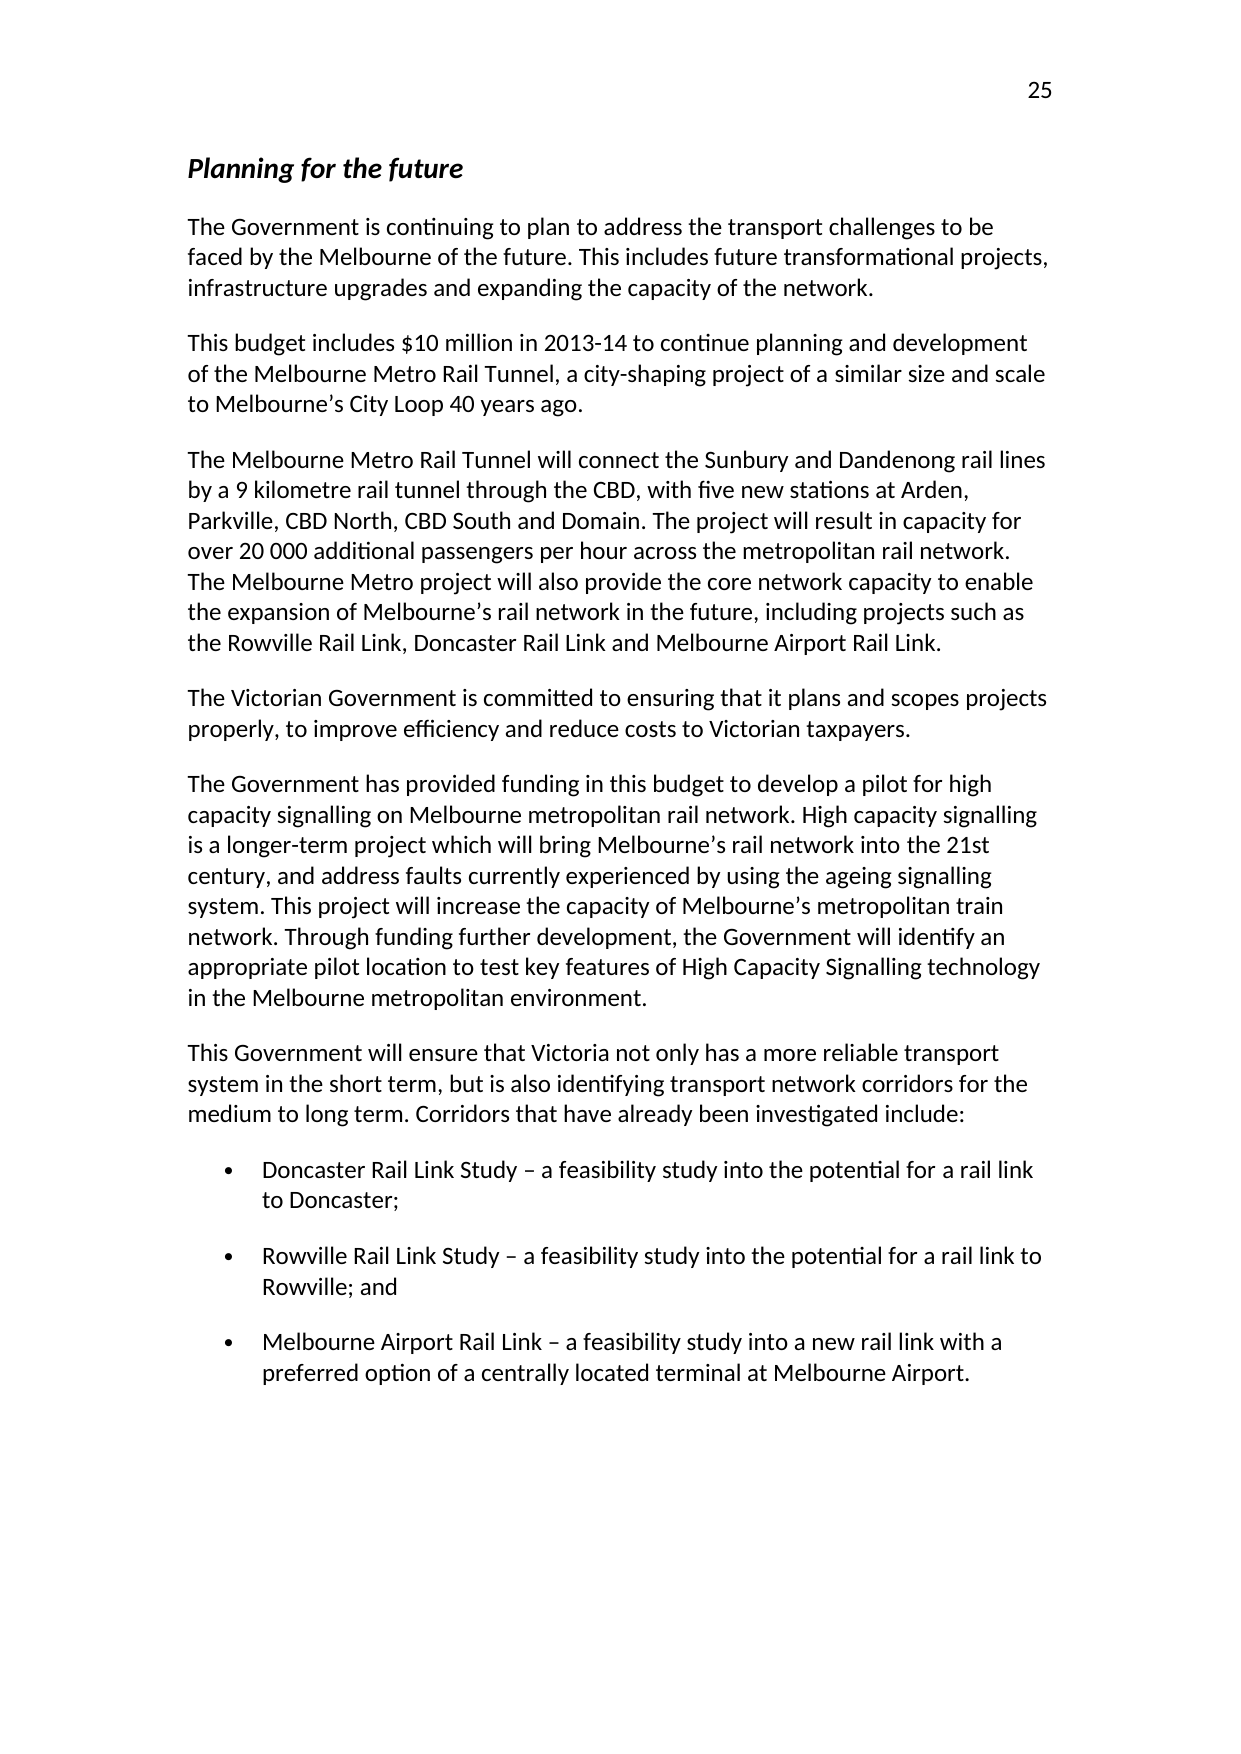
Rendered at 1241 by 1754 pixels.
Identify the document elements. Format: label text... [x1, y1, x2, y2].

text The Government has provided funding in this budget to develop a pilot for high capacity signalling on Melbourne metropolitan rail network. High capacity signalling is a longer-term project which will bring Melbourne’s rail network into the 21st century, and address faults currently experienced by using the ageing signalling system. This project will increase the capacity of Melbourne’s metropolitan train network. Through funding further development, the Government will identify an appropriate pilot location to test key features of High Capacity Signalling technology in the Melbourne metropolitan environment. [187, 768, 1053, 1013]
text Melbourne Airport Rail Link – a feasibility study into a new rail link with a preferred option of a centrally located terminal at Melbourne Airport. [225, 1326, 1053, 1387]
subtitle Planning for the future [187, 150, 1053, 186]
text This budget includes $10 million in 2013-14 to continue planning and development of the Melbourne Metro Rail Tunnel, a city-shaping project of a similar size and scale to Melbourne’s City Loop 40 years ago. [187, 327, 1053, 419]
text The Melbourne Metro Rail Tunnel will connect the Sunbury and Dandenong rail lines by a 9 kilometre rail tunnel through the CBD, with five new stations at Arden, Parkville, CBD North, CBD South and Domain. The project will result in capacity for over 20 000 additional passengers per hour across the metropolitan rail network. The Melbourne Metro project will also provide the core network capacity to enable the expansion of Melbourne’s rail network in the future, including projects such as the Rowville Rail Link, Doncaster Rail Link and Melbourne Airport Rail Link. [187, 444, 1053, 657]
text Doncaster Rail Link Study – a feasibility study into the potential for a rail link to Doncaster; [225, 1154, 1053, 1215]
text The Victorian Government is committed to ensuring that it plans and scopes projects properly, to improve efficiency and reduce costs to Victorian taxpayers. [187, 682, 1053, 743]
text This Government will ensure that Victoria not only has a more reliable transport system in the short term, but is also identifying transport network corridors for the medium to long term. Corridors that have already been investigated include: [187, 1038, 1053, 1129]
text The Government is continuing to plan to address the transport challenges to be faced by the Melbourne of the future. This includes future transformational projects, infrastructure upgrades and expanding the capacity of the network. [187, 211, 1053, 302]
text Rowville Rail Link Study – a feasibility study into the potential for a rail link to Rowville; and [225, 1240, 1053, 1301]
